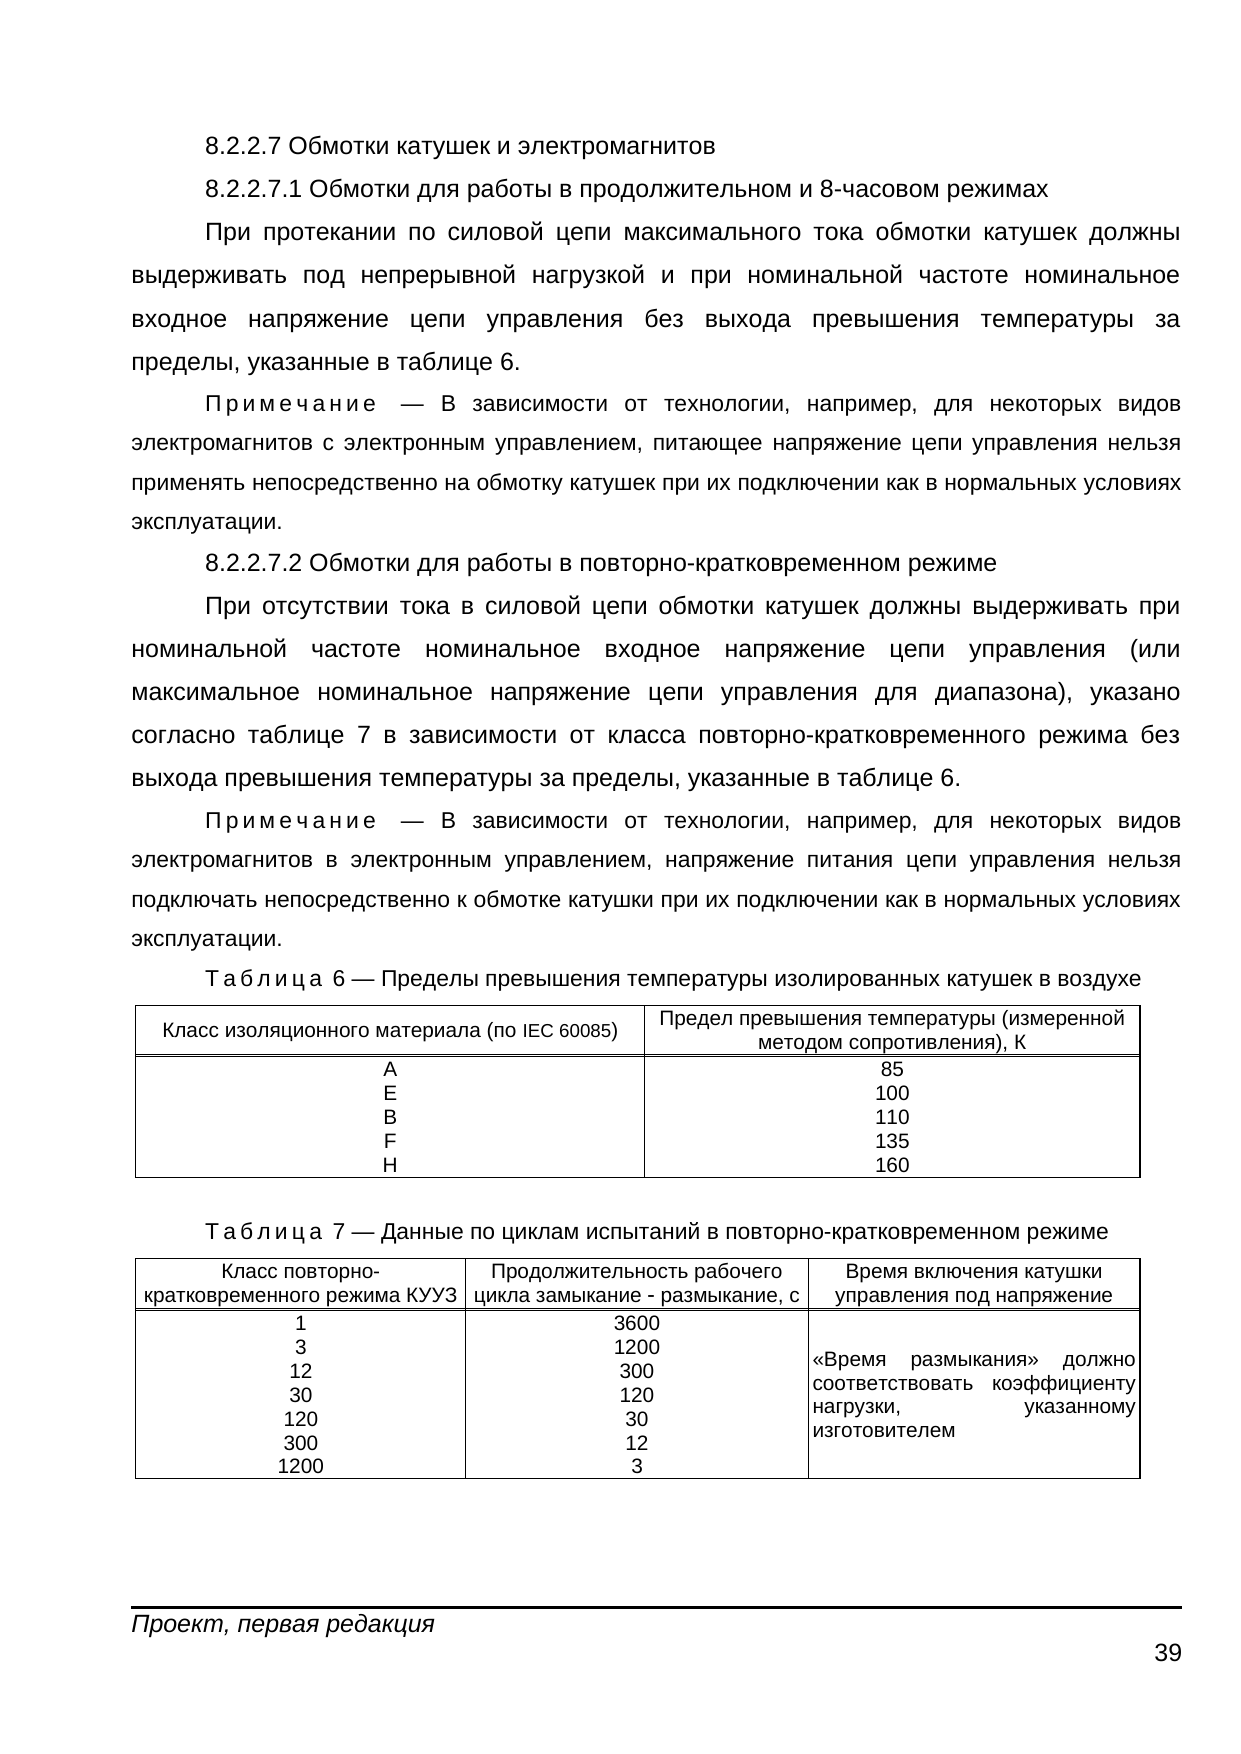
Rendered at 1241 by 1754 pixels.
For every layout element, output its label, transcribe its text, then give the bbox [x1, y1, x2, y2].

text Примечание — В зависимости от технологии, например, для некоторых видов электромагнитов в электронным управлением, напряжение питания цепи управления нельзя подключать непосредственно к обмотке катушки при их подключении как в нормальных условиях эксплуатации. [131, 807, 1182, 951]
table_cell 3600 1200 300 120 30 12 3 [466, 1311, 808, 1478]
table_header Время включения катушки управления под напряжение [809, 1259, 1139, 1307]
table_cell «Время размыкания» должно соответствовать коэффициенту нагрузки, указанному изготовителем [809, 1311, 1139, 1478]
table_header Продолжительность рабочего цикла замыкание размыкание, с [466, 1259, 808, 1307]
table_header Класс изоляционного материала (по IEC 60085) [136, 1006, 644, 1054]
table_cell 85 100 110 135 160 [645, 1057, 1139, 1177]
text Примечание — В зависимости от технологии, например, для некоторых видов электромагнитов с электронным управлением, питающее напряжение цепи управления нельзя применять непосредственно на обмотку катушек при их подключении как в нормальных условиях эксплуатации. [131, 390, 1182, 535]
table_header Предел превышения температуры (измеренной методом сопротивления), К [645, 1006, 1139, 1054]
subtitle 8.2.2.7.1 Обмотки для работы в продолжительном и 8-часовом режимах [131, 174, 1182, 203]
table_header Класс повторно-кратковременного режима КУУЗ [136, 1259, 465, 1307]
text Таблица 7 — Данные по циклам испытаний в повторно-кратковременном режиме [131, 1218, 1182, 1244]
subtitle 8.2.2.7.2 Обмотки для работы в повторно-кратковременном режиме [131, 548, 1182, 577]
table_cell 1 3 12 30 120 300 1200 [136, 1311, 465, 1478]
text Таблица 6 — Пределы превышения температуры изолированных катушек в воздухе [131, 964, 1182, 991]
text При протекании по силовой цепи максимального тока обмотки катушек должны выдерживать под непрерывной нагрузкой и при номинальной частоте номинальное входное напряжение цепи управления без выхода превышения температуры за пределы, указанные в таблице 6. [131, 217, 1182, 376]
text При отсутствии тока в силовой цепи обмотки катушек должны выдерживать при номинальной частоте номинальное входное напряжение цепи управления (или максимальное номинальное напряжение цепи управления для диапазона), указано согласно таблице 7 в зависимости от класса повторно-кратковременного режима без выхода превышения температуры за пределы, указанные в таблице 6. [131, 591, 1182, 792]
subtitle 8.2.2.7 Обмотки катушек и электромагнитов [131, 131, 1182, 160]
table_cell А Е В F Н [136, 1057, 644, 1177]
